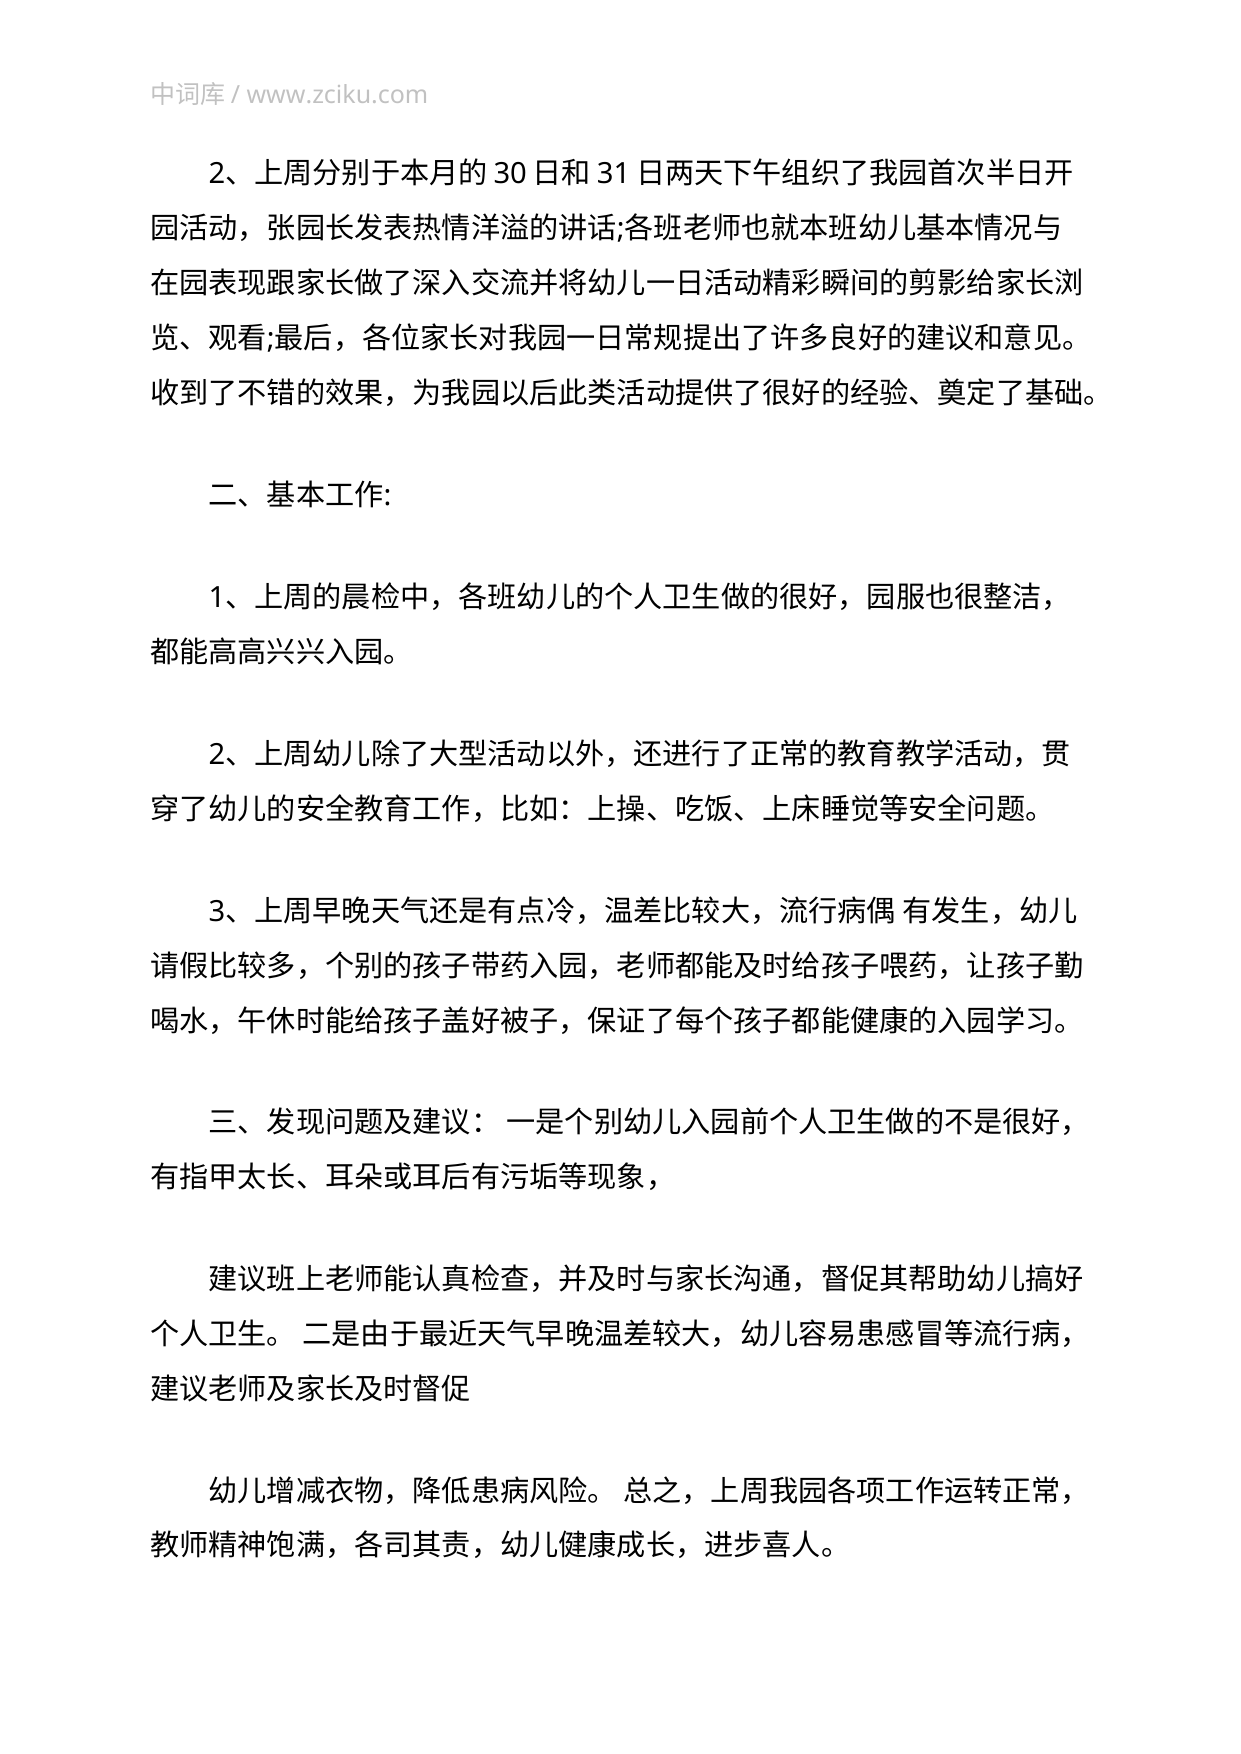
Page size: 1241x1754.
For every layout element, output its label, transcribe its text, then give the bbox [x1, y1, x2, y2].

text 幼儿增减衣物，降低患病风险。 总之，上周我园各项工作运转正常，教师精神饱满，各司其责，幼儿健康成长，进步喜人。 [150, 1467, 1090, 1564]
text 2、上周幼儿除了大型活动以外，还进行了正常的教育教学活动，贯穿了幼儿的安全教育工作，比如：上操、吃饭、上床睡觉等安全问题。 [150, 730, 1090, 828]
text 三、发现问题及建议： 一是个别幼儿入园前个人卫生做的不是很好，有指甲太长、耳朵或耳后有污垢等现象， [150, 1099, 1090, 1196]
text 二、基本工作: [150, 472, 1090, 514]
text 2、上周分别于本月的30日和31日两天下午组织了我园首次半日开园活动，张园长发表热情洋溢的讲话;各班老师也就本班幼儿基本情况与在园表现跟家长做了深入交流并将幼儿一日活动精彩瞬间的剪影给家长浏览、观看;最后，各位家长对我园一日常规提出了许多良好的建议和意见。收到了不错的效果，为我园以后此类活动提供了很好的经验、奠定了基础。 [150, 150, 1090, 412]
text 3、上周早晚天气还是有点冷，温差比较大，流行病偶 有发生，幼儿请假比较多，个别的孩子带药入园，老师都能及时给孩子喂药，让孩子勤喝水，午休时能给孩子盖好被子，保证了每个孩子都能健康的入园学习。 [150, 887, 1090, 1039]
text 1、上周的晨检中，各班幼儿的个人卫生做的很好，园服也很整洁，都能高高兴兴入园。 [150, 574, 1090, 671]
text 建议班上老师能认真检查，并及时与家长沟通，督促其帮助幼儿搞好个人卫生。 二是由于最近天气早晚温差较大，幼儿容易患感冒等流行病，建议老师及家长及时督促 [150, 1256, 1090, 1408]
